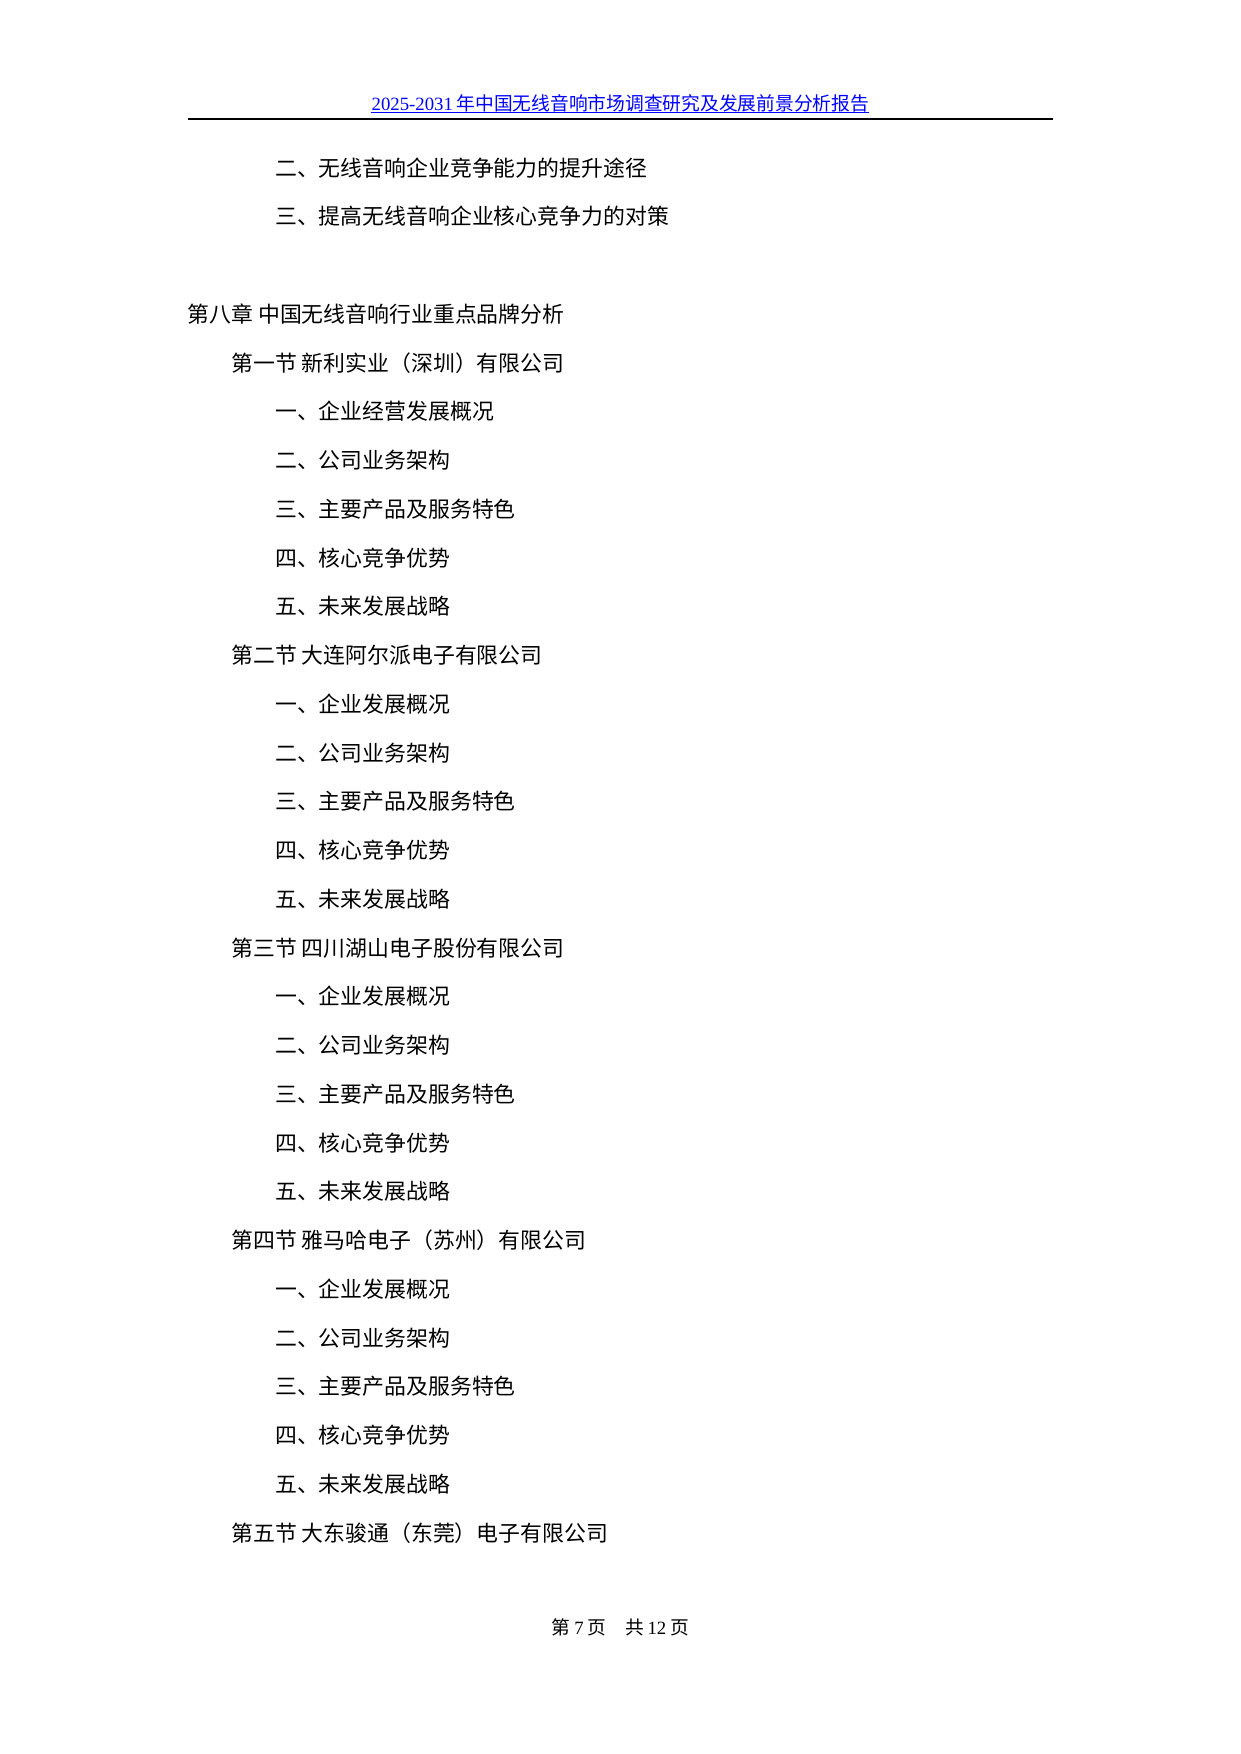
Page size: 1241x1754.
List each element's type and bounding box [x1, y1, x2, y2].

text [187, 150, 1053, 1548]
